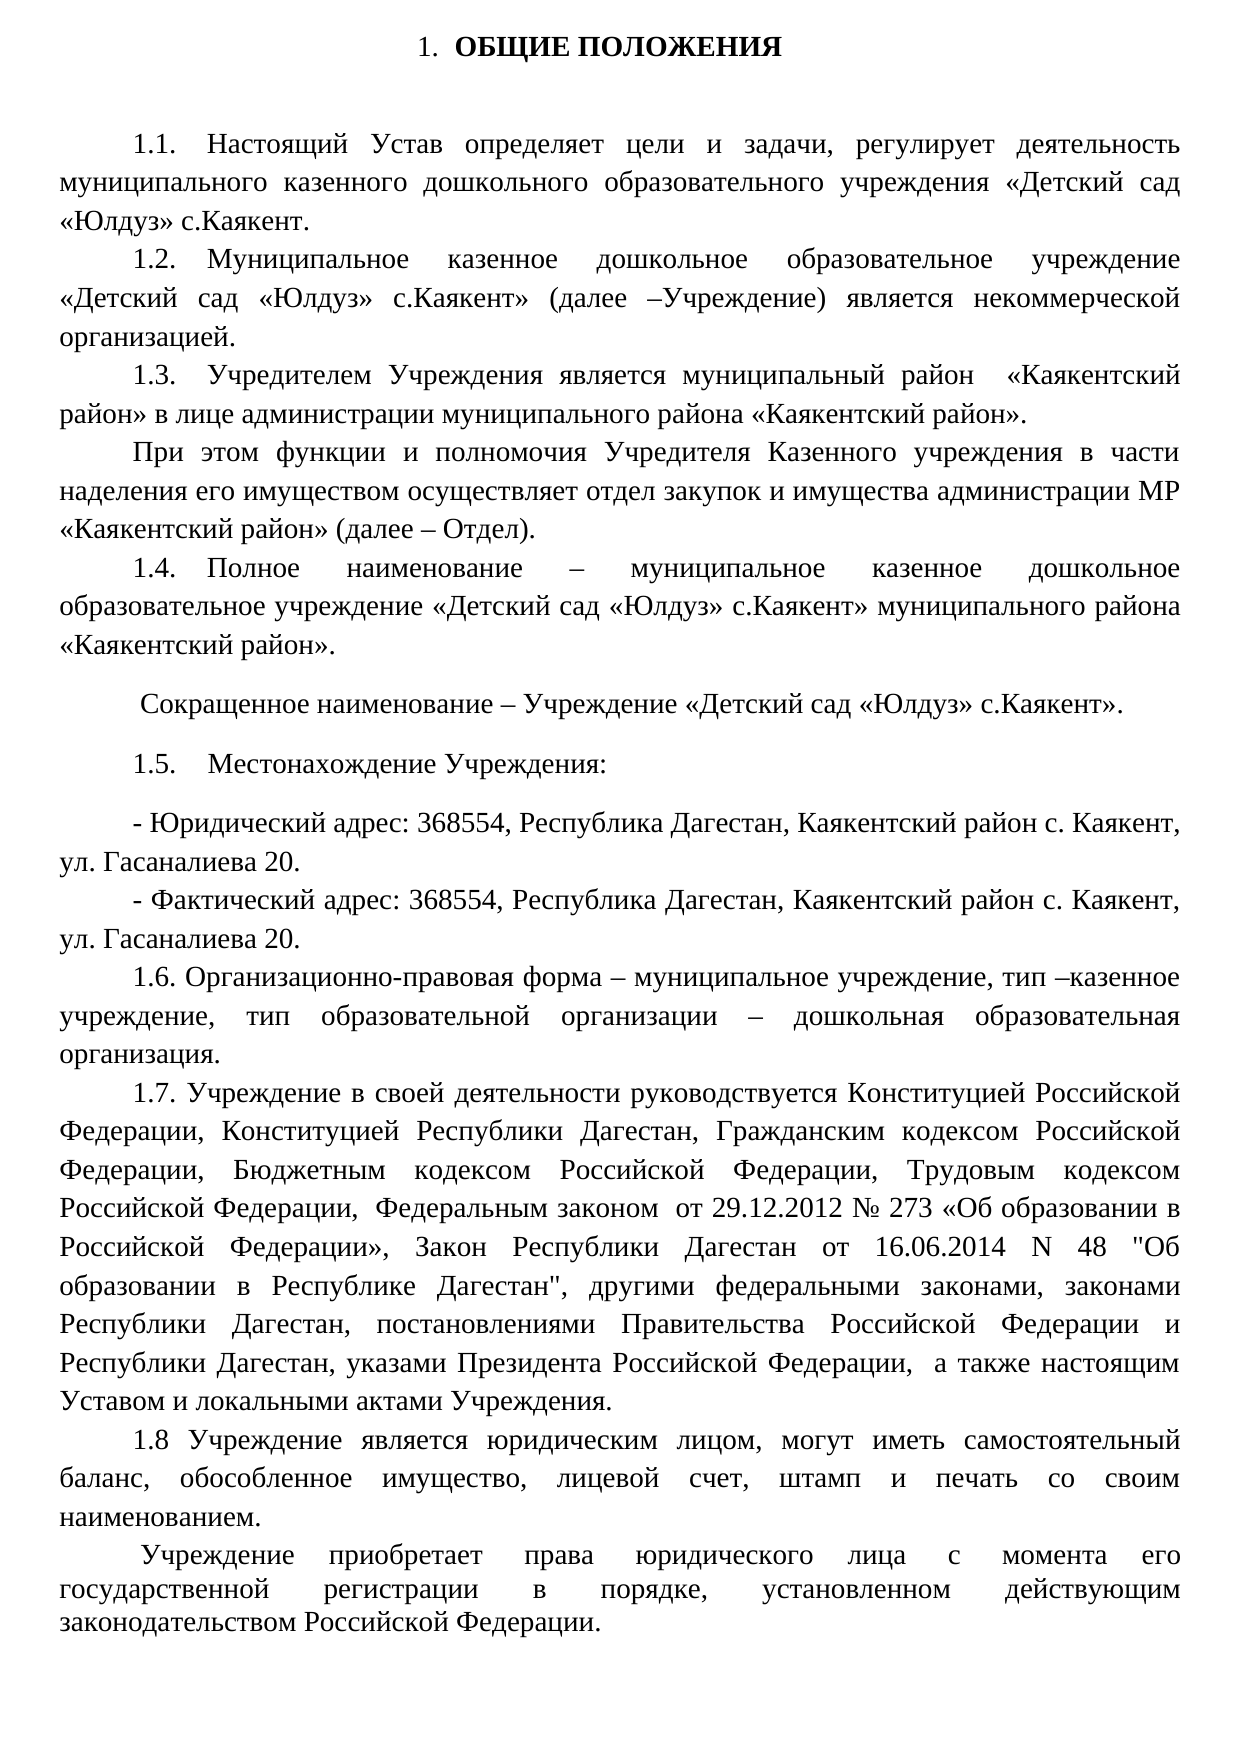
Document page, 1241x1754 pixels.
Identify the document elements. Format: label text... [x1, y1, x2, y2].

list Муниципальное казенное дошкольное образовательное учреждение «Детский сад «Юлдуз» с.Каякент» (далее –Учреждение) является некоммерческой организацией. [59, 242, 1181, 352]
list Местонахождение Учреждения: [132, 746, 1181, 779]
text 1.8 Учреждение является юридическим лицом, могут иметь самостоятельный баланс, обособленное имущество, лицевой счет, штамп и печать со своим наименованием. [59, 1422, 1181, 1532]
text Сокращенное наименование – Учреждение «Детский сад «Юлдуз» с.Каякент». [59, 686, 1181, 720]
text 1.7. Учреждение в своей деятельности руководствуется Конституцией Российской Федерации, Конституцией Республики Дагестан, Гражданским кодексом Российской Федерации, Бюджетным кодексом Российской Федерации, Трудовым кодексом Российской Федерации, Федеральным законом от 29.12.2012 № 273 «Об образовании в Российской Федерации», Закон Республики Дагестан от 16.06.2014 N 48 "Об образовании в Республике Дагестан", другими федеральными законами, законами Республики Дагестан, постановлениями Правительства Российской Федерации и Республики Дагестан, указами Президента Российской Федерации, а также настоящим Уставом и локальными актами Учреждения. [59, 1075, 1181, 1417]
list Настоящий Устав определяет цели и задачи, регулирует деятельность муниципального казенного дошкольного образовательного учреждения «Детский сад «Юлдуз» с.Каякент. [59, 126, 1181, 237]
text - Фактический адрес: 368554, Республика Дагестан, Каякентский район с. Каякент, ул. Гасаналиева 20. [59, 882, 1181, 954]
list Учредителем Учреждения является муниципальный район «Каякентский район» в лице администрации муниципального района «Каякентский район». [59, 357, 1181, 429]
text Учреждение приобретает права юридического лица с момента его государственной регистрации в порядке, установленном действующим законодательством Российской Федерации. [59, 1537, 1181, 1638]
list Полное наименование – муниципальное казенное дошкольное образовательное учреждение «Детский сад «Юлдуз» с.Каякент» муниципального района «Каякентский район». [59, 550, 1181, 661]
text - Юридический адрес: 368554, Республика Дагестан, Каякентский район с. Каякент, ул. Гасаналиева 20. [59, 805, 1181, 877]
text 1.6. Организационно-правовая форма – муниципальное учреждение, тип –казенное учреждение, тип образовательной организации – дошкольная образовательная организация. [59, 959, 1181, 1070]
list При этом функции и полномочия Учредителя Казенного учреждения в части наделения его имуществом осуществляет отдел закупок и имущества администрации МР «Каякентский район» (далее – Отдел). [59, 434, 1181, 545]
list ОБЩИЕ ПОЛОЖЕНИЯ [417, 29, 1181, 63]
